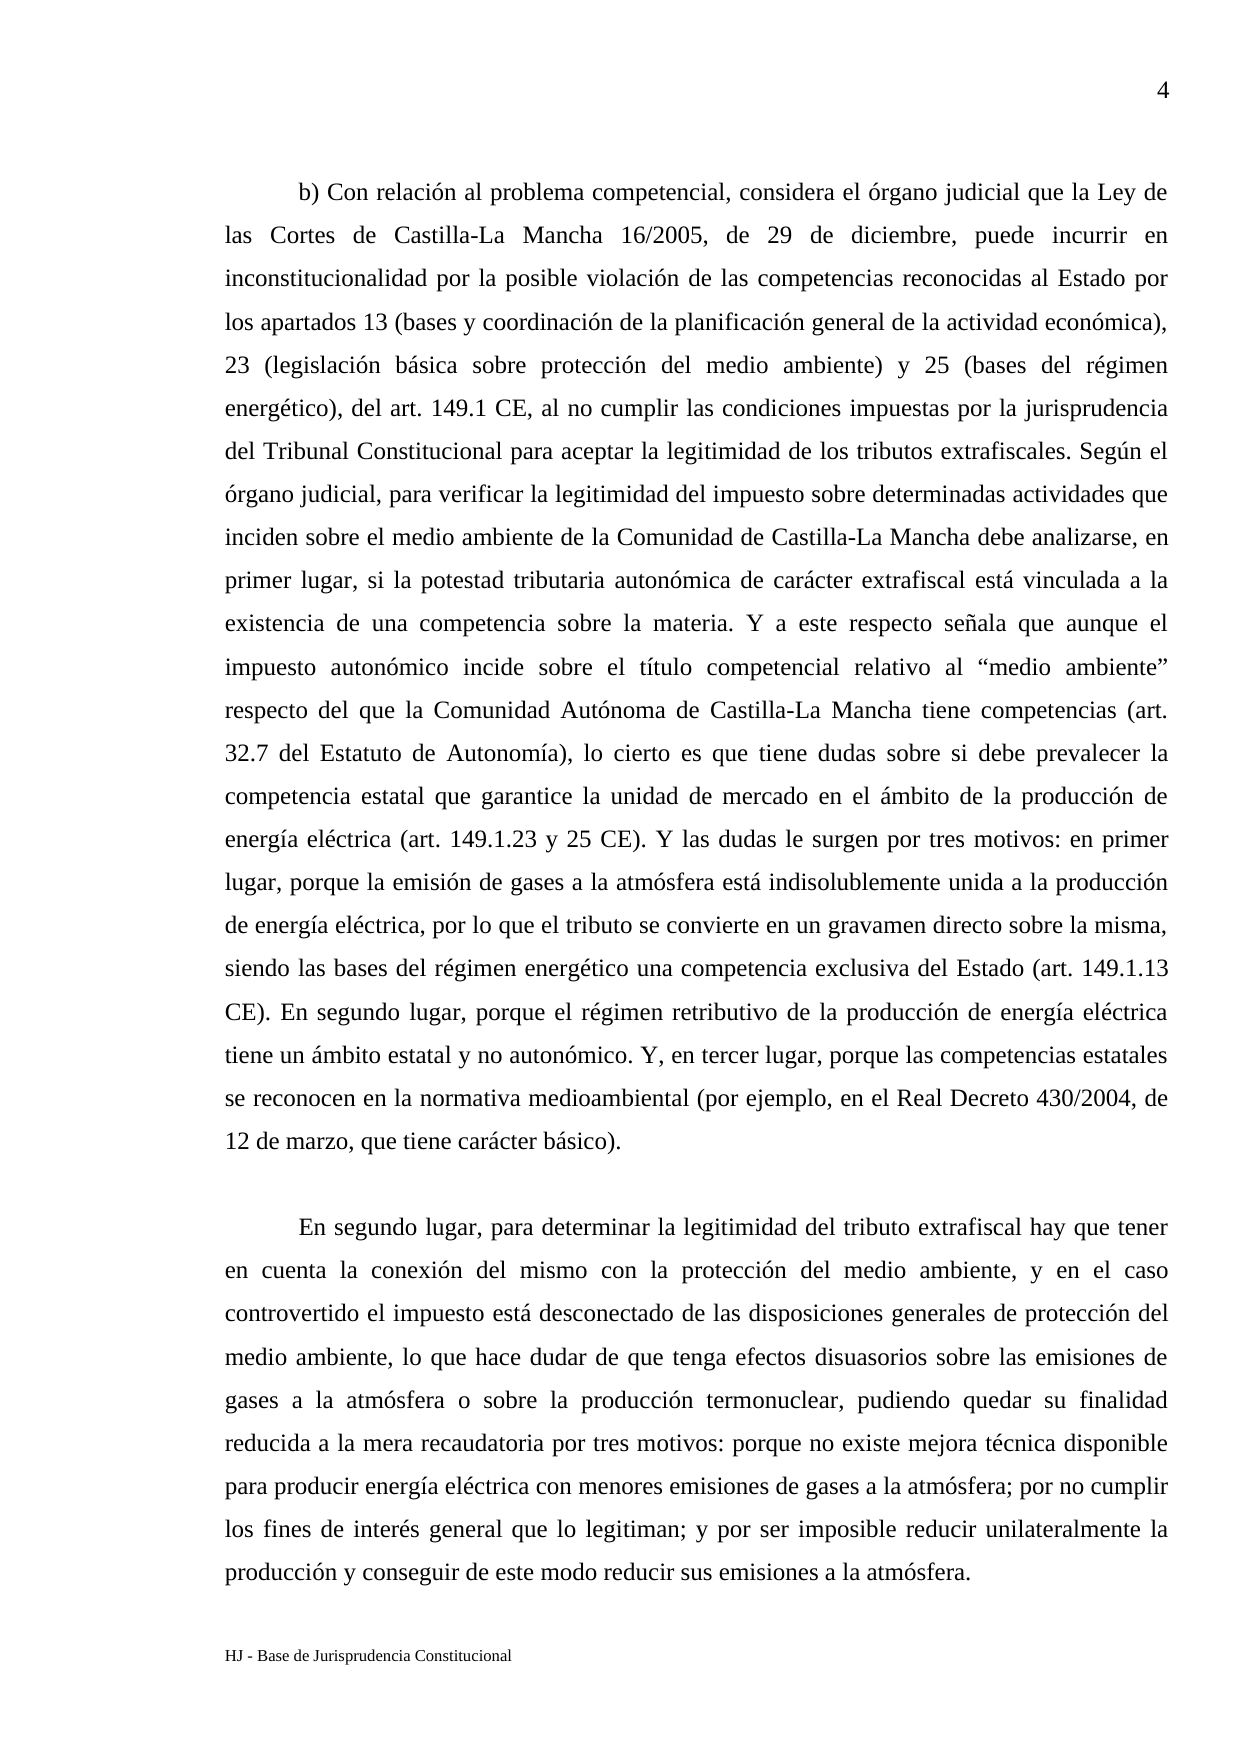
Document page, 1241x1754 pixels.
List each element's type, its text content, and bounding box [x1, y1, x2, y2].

text b) Con relación al problema competencial, considera el órgano judicial que la Ley de las Cortes de Castilla-La Mancha 16/2005, de 29 de diciembre, puede incurrir en inconstitucionalidad por la posible violación de las competencias reconocidas al Estado por los apartados 13 (bases y coordinación de la planificación general de la actividad económica), 23 (legislación básica sobre protección del medio ambiente) y 25 (bases del régimen energético), del art. 149.1 CE, al no cumplir las condiciones impuestas por la jurisprudencia del Tribunal Constitucional para aceptar la legitimidad de los tributos extrafiscales. Según el órgano judicial, para verificar la legitimidad del impuesto sobre determinadas actividades que inciden sobre el medio ambiente de la Comunidad de Castilla-La Mancha debe analizarse, en primer lugar, si la potestad tributaria autonómica de carácter extrafiscal está vinculada a la existencia de una competencia sobre la materia. Y a este respecto señala que aunque el impuesto autonómico incide sobre el título competencial relativo al “medio ambiente” respecto del que la Comunidad Autónoma de Castilla-La Mancha tiene competencias (art. 32.7 del Estatuto de Autonomía), lo cierto es que tiene dudas sobre si debe prevalecer la competencia estatal que garantice la unidad de mercado en el ámbito de la producción de energía eléctrica (art. 149.1.23 y 25 CE). Y las dudas le surgen por tres motivos: en primer lugar, porque la emisión de gases a la atmósfera está indisolublemente unida a la producción de energía eléctrica, por lo que el tributo se convierte en un gravamen directo sobre la misma, siendo las bases del régimen energético una competencia exclusiva del Estado (art. 149.1.13 CE). En segundo lugar, porque el régimen retributivo de la producción de energía eléctrica tiene un ámbito estatal y no autonómico. Y, en tercer lugar, porque las competencias estatales se reconocen en la normativa medioambiental (por ejemplo, en el Real Decreto 430/2004, de 12 de marzo, que tiene carácter básico). [224, 177, 1169, 1155]
text En segundo lugar, para determinar la legitimidad del tributo extrafiscal hay que tener en cuenta la conexión del mismo con la protección del medio ambiente, y en el caso controvertido el impuesto está desconectado de las disposiciones generales de protección del medio ambiente, lo que hace dudar de que tenga efectos disuasorios sobre las emisiones de gases a la atmósfera o sobre la producción termonuclear, pudiendo quedar su finalidad reducida a la mera recaudatoria por tres motivos: porque no existe mejora técnica disponible para producir energía eléctrica con menores emisiones de gases a la atmósfera; por no cumplir los fines de interés general que lo legitiman; y por ser imposible reducir unilateralmente la producción y conseguir de este modo reducir sus emisiones a la atmósfera. [224, 1212, 1169, 1586]
